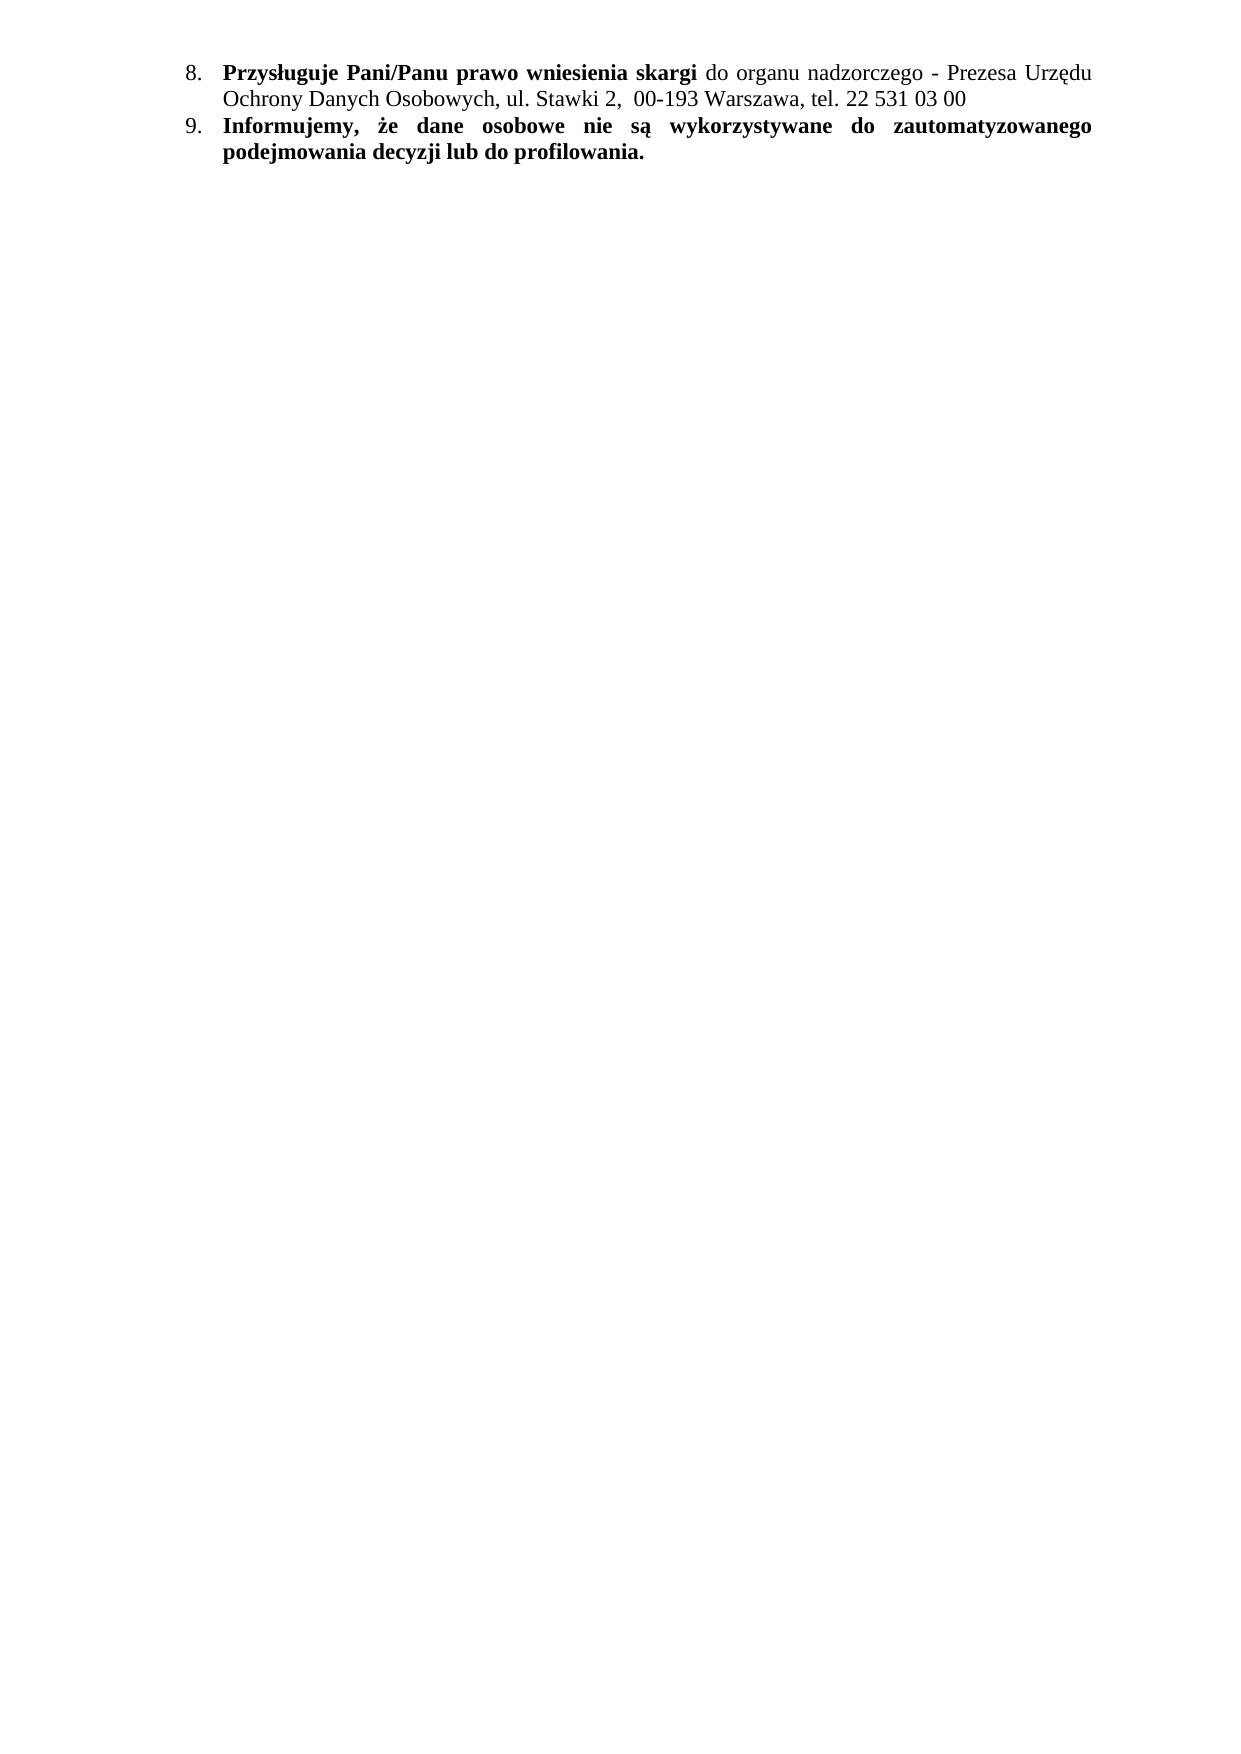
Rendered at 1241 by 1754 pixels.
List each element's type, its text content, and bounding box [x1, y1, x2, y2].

list Przysługuje Pani/Panu prawo wniesienia skargi do organu nadzorczego - Prezesa Urzędu Ochrony Danych Osobowych, ul. Stawki 2, 00-193 Warszawa, tel. 22 531 03 00 [185, 59, 1093, 112]
list Informujemy, że dane osobowe nie są wykorzystywane do zautomatyzowanego podejmowania decyzji lub do profilowania. [185, 112, 1093, 164]
